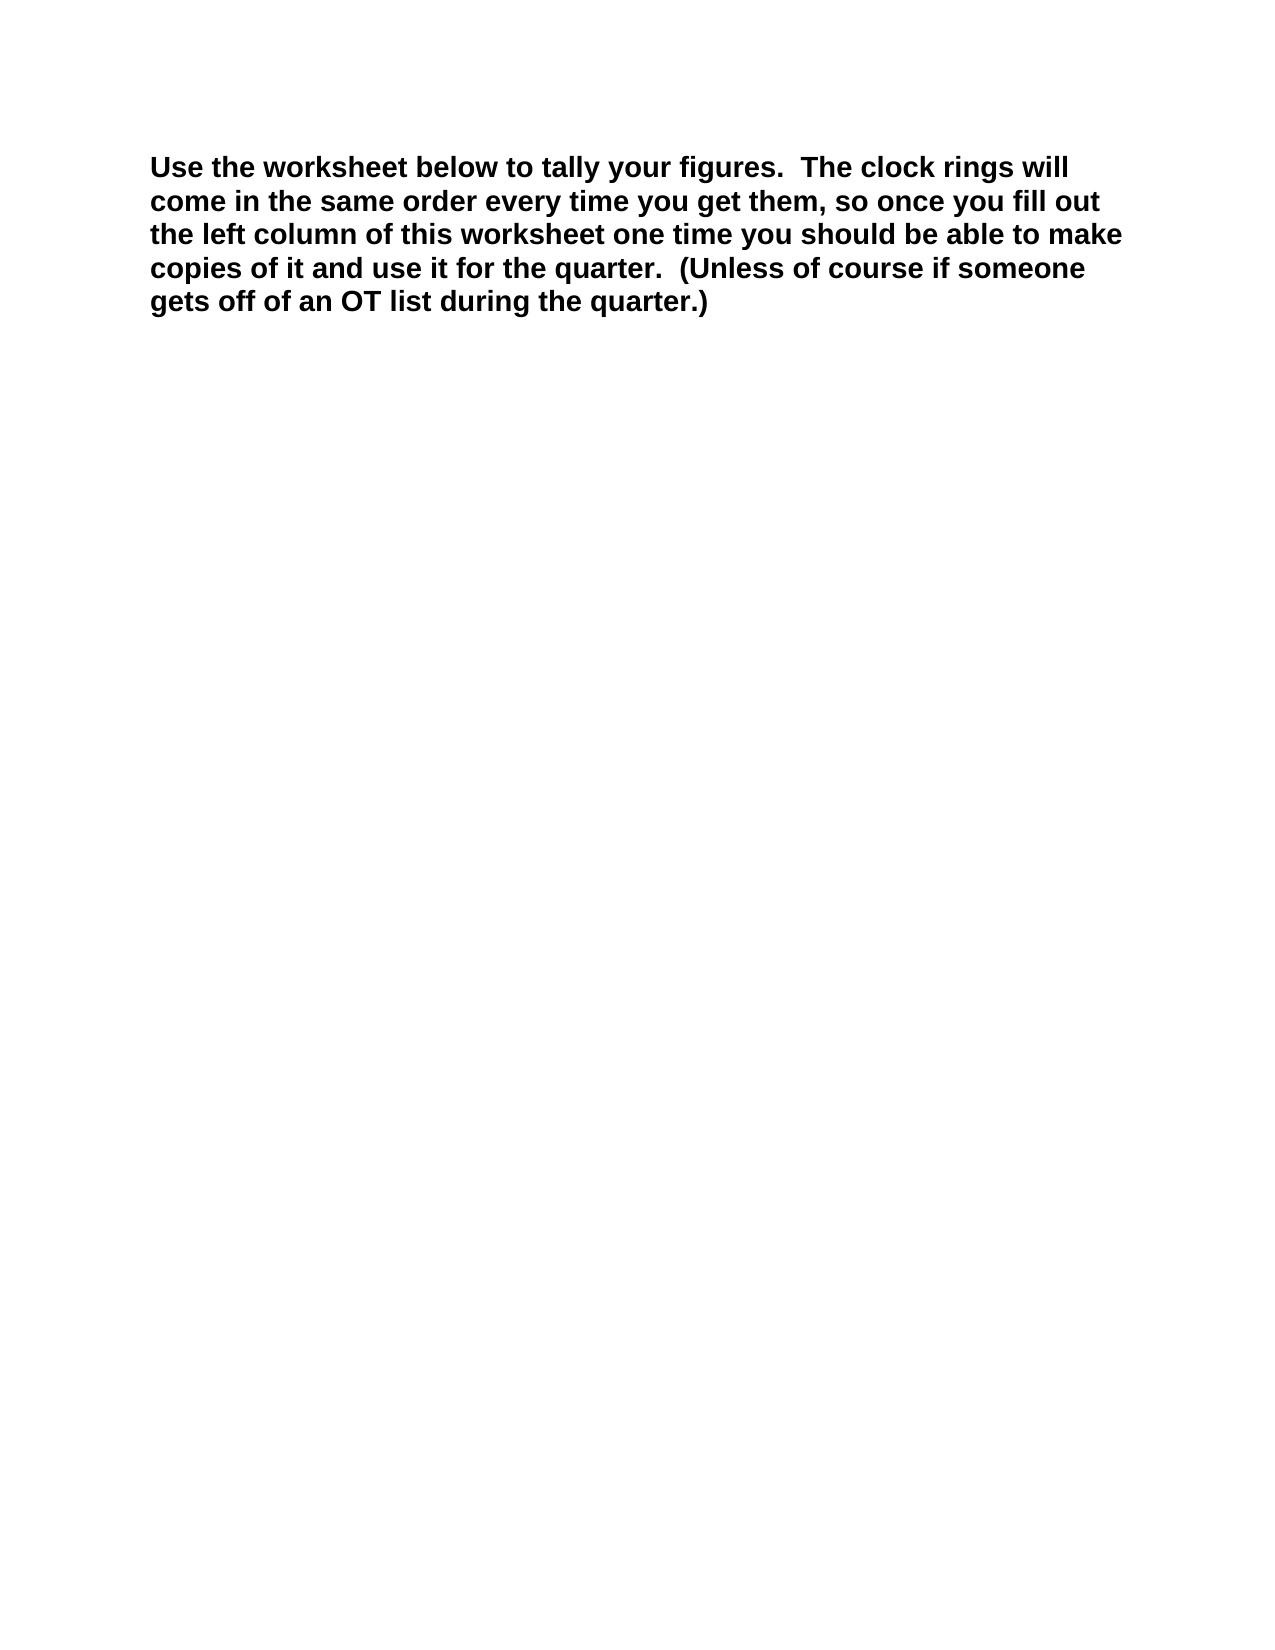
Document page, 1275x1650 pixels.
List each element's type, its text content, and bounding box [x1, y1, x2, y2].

text Use the worksheet below to tally your figures. The clock rings will come in the same order every time you get them, so once you fill out the left column of this worksheet one time you should be able to make copies of it and use it for the quarter. (Unless of course if someone gets off of an OT list during the quarter.) [150, 150, 1125, 318]
